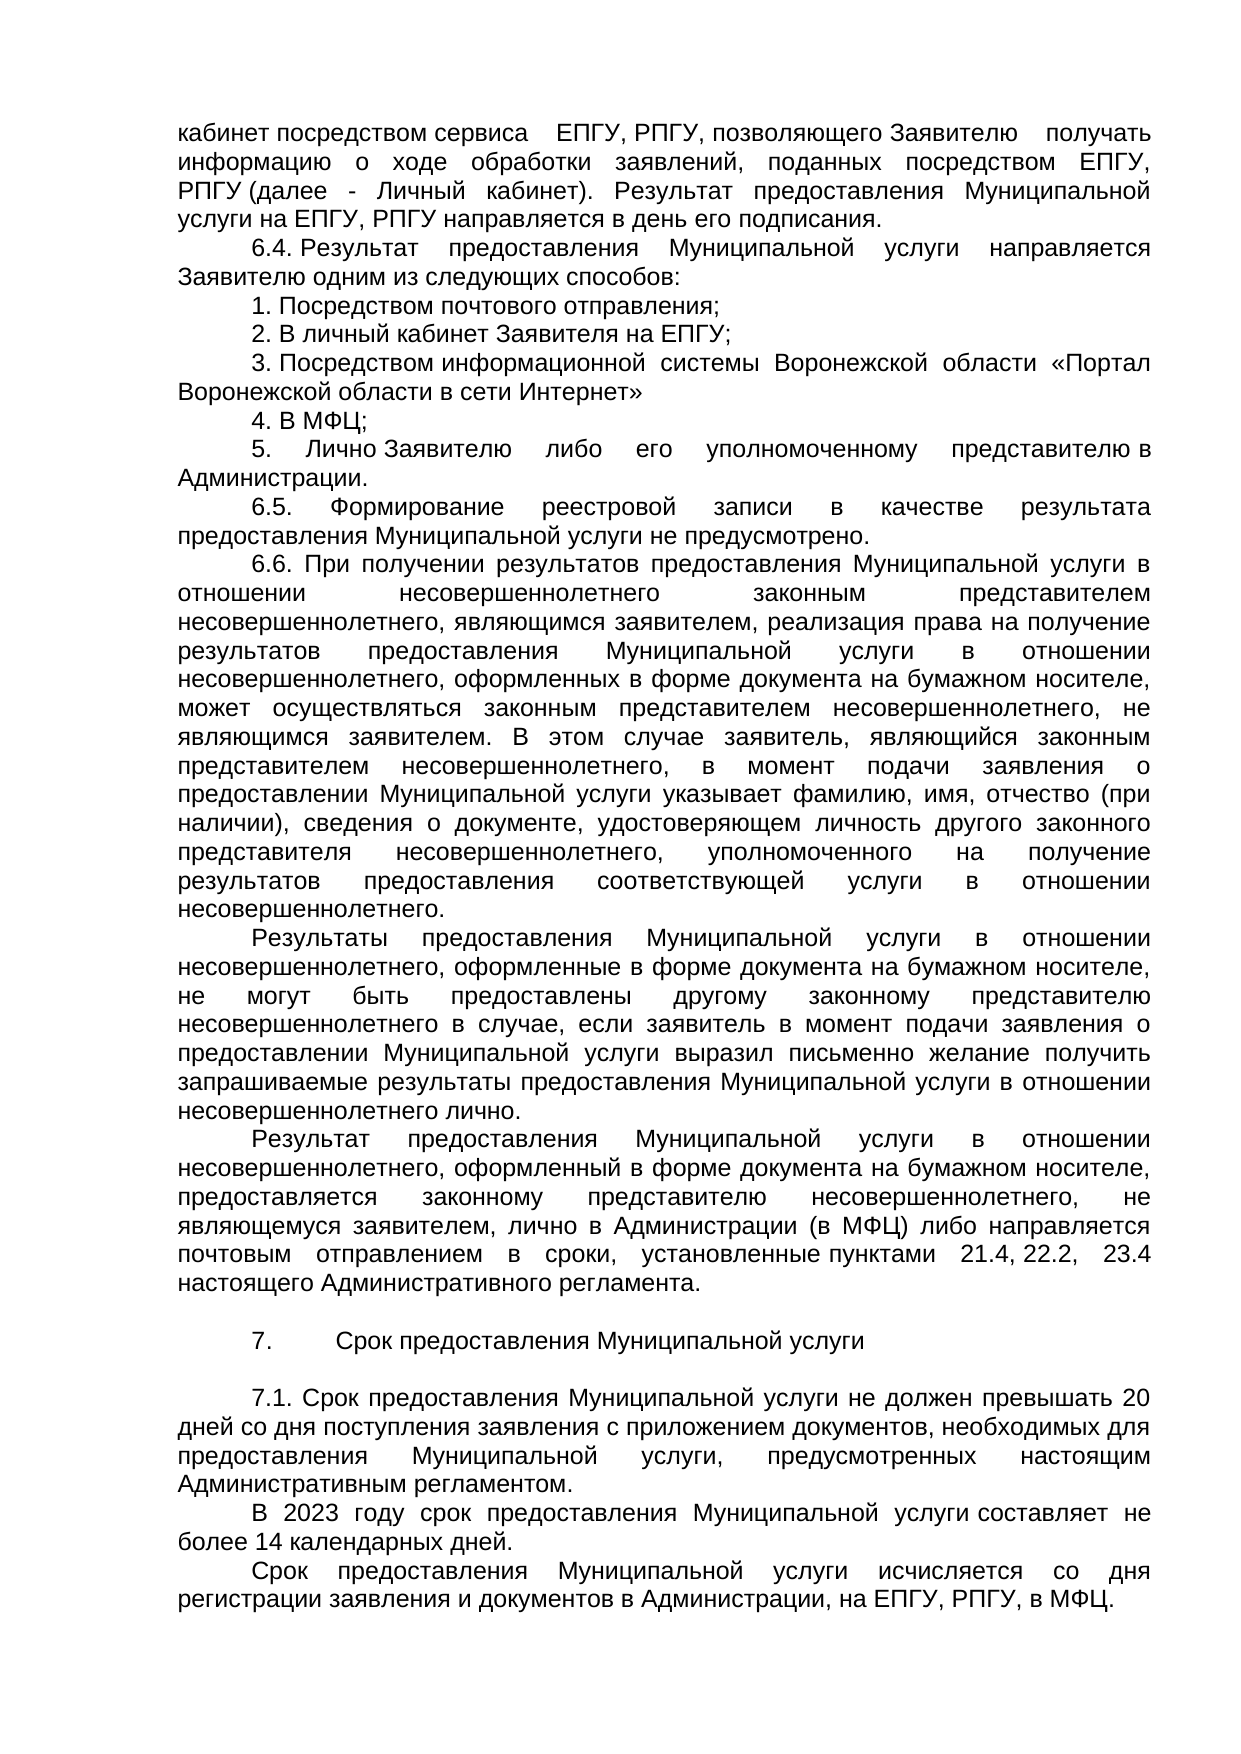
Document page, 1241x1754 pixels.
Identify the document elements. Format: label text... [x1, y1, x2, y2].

text 6.5. Формирование реестровой записи в качестве результата предоставления Муниципальной услуги не предусмотрено. [177, 492, 1152, 549]
text 5. Лично Заявителю либо его уполномоченному представителю в Администрации. [177, 434, 1152, 492]
text 6.4. Результат предоставления Муниципальной услуги направляется Заявителю одним из следующих способов: [177, 233, 1152, 291]
text 4. В МФЦ; [177, 406, 1152, 434]
text 2. В личный кабинет Заявителя на ЕПГУ; [177, 319, 1152, 348]
text 6.6. При получении результатов предоставления Муниципальной услуги в отношении несовершеннолетнего законным представителем несовершеннолетнего, являющимся заявителем, реализация права на получение результатов предоставления Муниципальной услуги в отношении несовершеннолетнего, оформленных в форме документа на бумажном носителе, может осуществляться законным представителем несовершеннолетнего, не являющимся заявителем. В этом случае заявитель, являющийся законным представителем несовершеннолетнего, в момент подачи заявления о предоставлении Муниципальной услуги указывает фамилию, имя, отчество (при наличии), сведения о документе, удостоверяющем личность другого законного представителя несовершеннолетнего, уполномоченного на получение результатов предоставления соответствующей услуги в отношении несовершеннолетнего. [177, 549, 1152, 923]
text Результат предоставления Муниципальной услуги в отношении несовершеннолетнего, оформленный в форме документа на бумажном носителе, предоставляется законному представителю несовершеннолетнего, не являющемуся заявителем, лично в Администрации (в МФЦ) либо направляется почтовым отправлением в сроки, установленные пунктами 21.4, 22.2, 23.4 настоящего Административного регламента. [177, 1124, 1152, 1297]
text 1. Посредством почтового отправления; [177, 291, 1152, 319]
text Результаты предоставления Муниципальной услуги в отношении несовершеннолетнего, оформленные в форме документа на бумажном носителе, не могут быть предоставлены другому законному представителю несовершеннолетнего в случае, если заявитель в момент подачи заявления о предоставлении Муниципальной услуги выразил письменно желание получить запрашиваемые результаты предоставления Муниципальной услуги в отношении несовершеннолетнего лично. [177, 923, 1152, 1124]
text Срок предоставления Муниципальной услуги исчисляется со дня регистрации заявления и документов в Администрации, на ЕПГУ, РПГУ, в МФЦ. [177, 1556, 1152, 1613]
text 7.1. Срок предоставления Муниципальной услуги не должен превышать 20 дней со дня поступления заявления с приложением документов, необходимых для предоставления Муниципальной услуги, предусмотренных настоящим Административным регламентом. [177, 1383, 1152, 1498]
text В 2023 году срок предоставления Муниципальной услуги составляет не более 14 календарных дней. [177, 1498, 1152, 1556]
text 7. Срок предоставления Муниципальной услуги [177, 1326, 1152, 1354]
text 3. Посредством информационной системы Воронежской области «Портал Воронежской области в сети Интернет» [177, 348, 1152, 406]
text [177, 118, 1152, 233]
